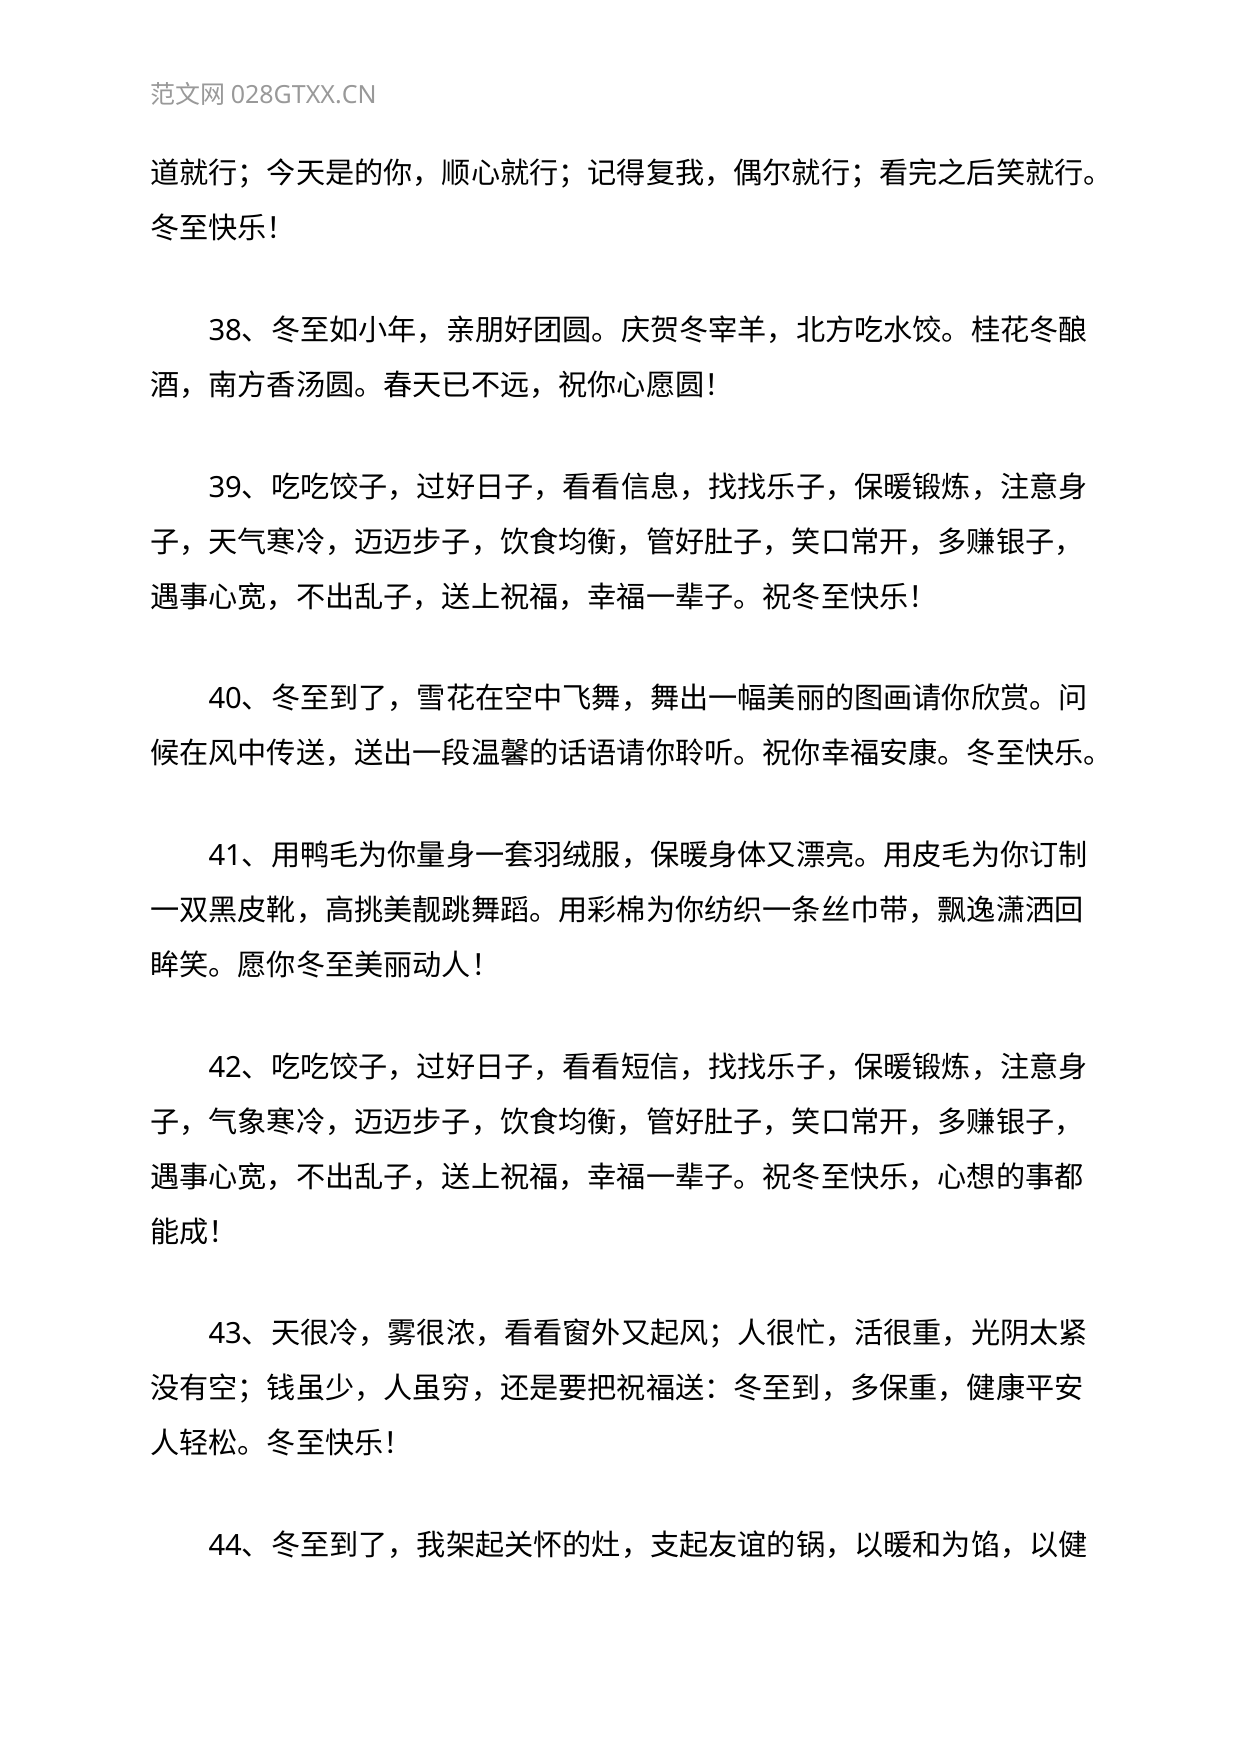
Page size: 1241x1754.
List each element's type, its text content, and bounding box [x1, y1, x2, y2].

text 40、冬至到了，雪花在空中飞舞，舞出一幅美丽的图画请你欣赏。问候在风中传送，送出一段温馨的话语请你聆听。祝你幸福安康。冬至快乐。 [150, 675, 1090, 772]
text 41、用鸭毛为你量身一套羽绒服，保暖身体又漂亮。用皮毛为你订制一双黑皮靴，高挑美靓跳舞蹈。用彩棉为你纺织一条丝巾带，飘逸潇洒回眸笑。愿你冬至美丽动人！ [150, 832, 1090, 984]
text 38、冬至如小年，亲朋好团圆。庆贺冬宰羊，北方吃水饺。桂花冬酿酒，南方香汤圆。春天已不远，祝你心愿圆！ [150, 307, 1090, 404]
text 42、吃吃饺子，过好日子，看看短信，找找乐子，保暖锻炼，注意身子，气象寒冷，迈迈步子，饮食均衡，管好肚子，笑口常开，多赚银子，遇事心宽，不出乱子，送上祝福，幸福一辈子。祝冬至快乐，心想的事都能成！ [150, 1043, 1090, 1251]
text 39、吃吃饺子，过好日子，看看信息，找找乐子，保暖锻炼，注意身子，天气寒冷，迈迈步子，饮食均衡，管好肚子，笑口常开，多赚银子，遇事心宽，不出乱子，送上祝福，幸福一辈子。祝冬至快乐！ [150, 463, 1090, 616]
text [150, 1522, 1090, 1564]
text 43、天很冷，雾很浓，看看窗外又起风；人很忙，活很重，光阴太紧没有空；钱虽少，人虽穷，还是要把祝福送：冬至到，多保重，健康平安人轻松。冬至快乐！ [150, 1310, 1090, 1462]
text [150, 150, 1090, 247]
